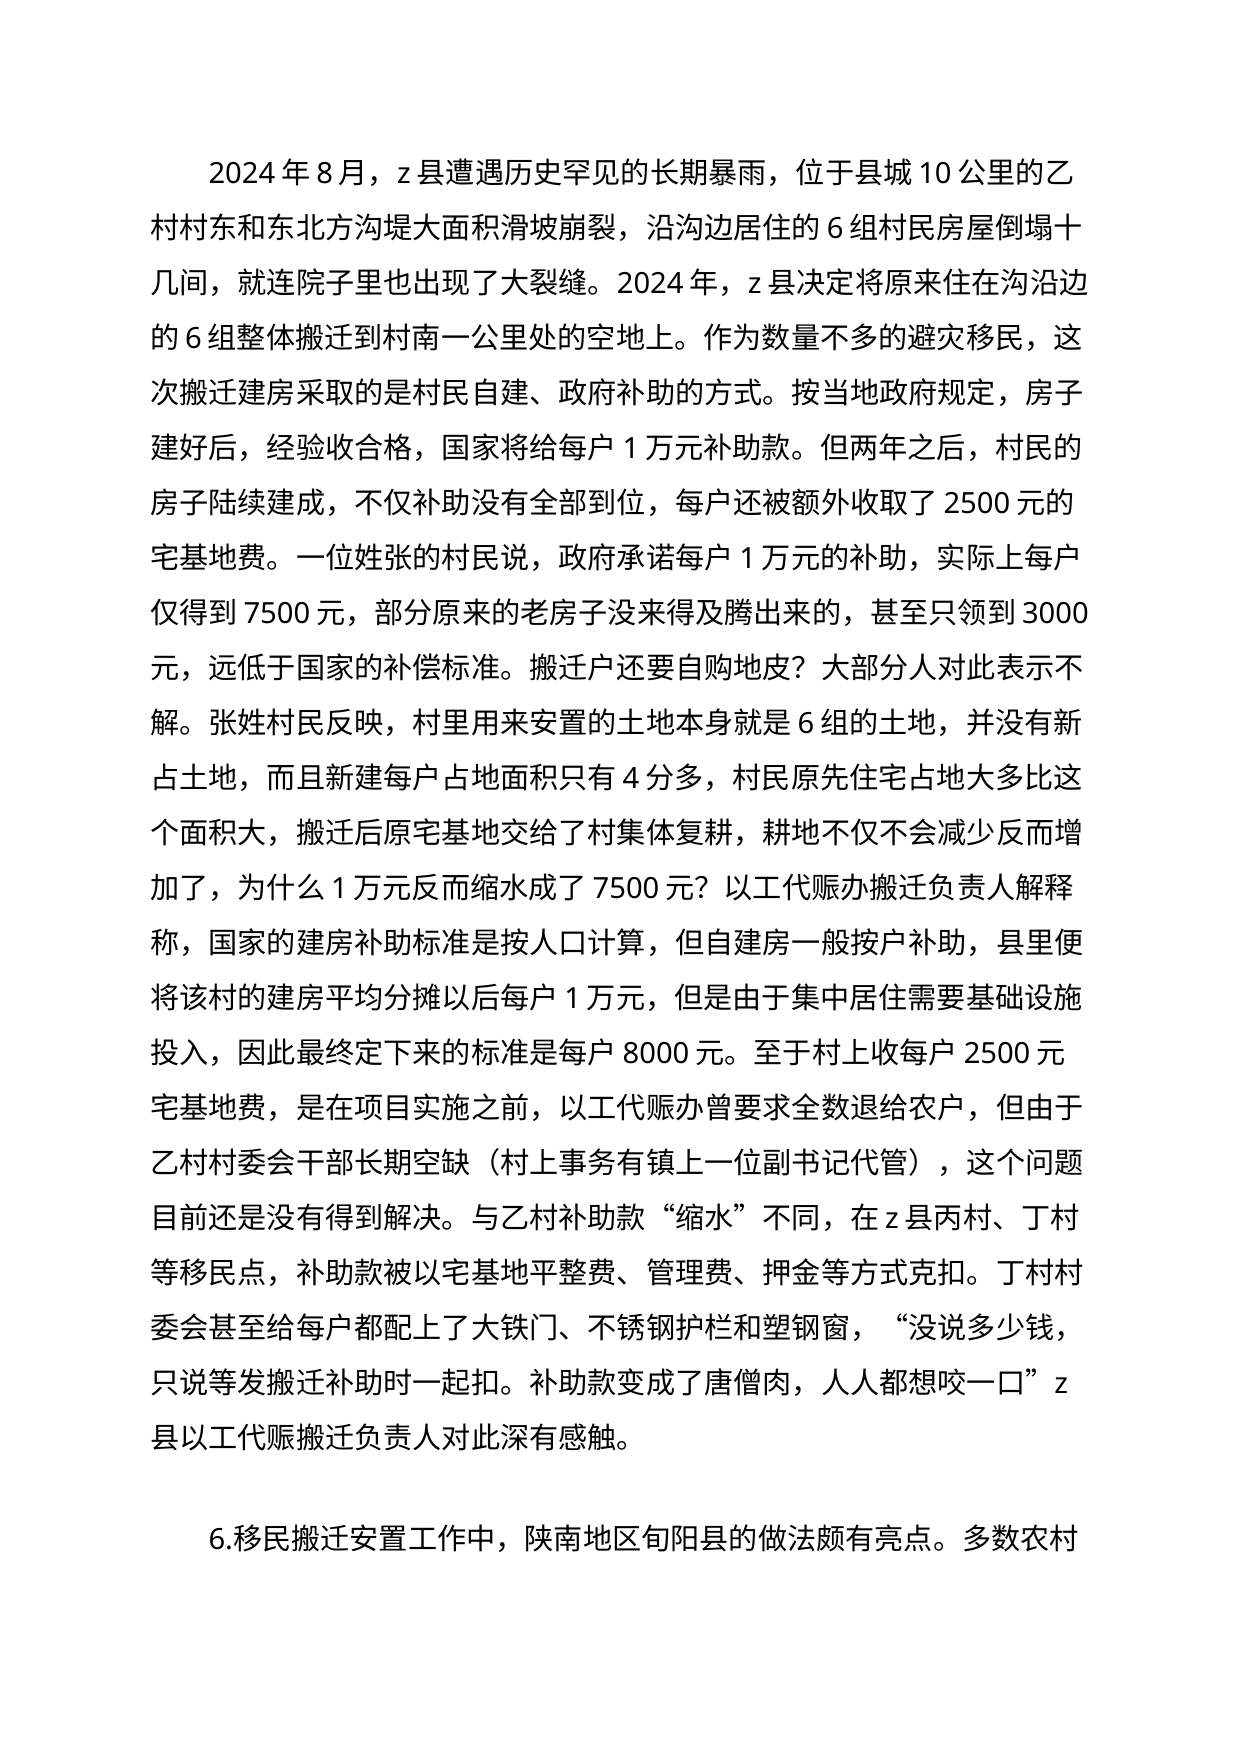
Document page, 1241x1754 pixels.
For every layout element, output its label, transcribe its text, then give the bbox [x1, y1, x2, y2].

text 2024年8月，z县遭遇历史罕见的长期暴雨，位于县城10公里的乙村村东和东北方沟堤大面积滑坡崩裂，沿沟边居住的6组村民房屋倒塌十几间，就连院子里也出现了大裂缝。2024年，z县决定将原来住在沟沿边的6组整体搬迁到村南一公里处的空地上。作为数量不多的避灾移民，这次搬迁建房采取的是村民自建、政府补助的方式。按当地政府规定，房子建好后，经验收合格，国家将给每户1万元补助款。但两年之后，村民的房子陆续建成，不仅补助没有全部到位，每户还被额外收取了2500元的宅基地费。一位姓张的村民说，政府承诺每户1万元的补助，实际上每户仅得到7500元，部分原来的老房子没来得及腾出来的，甚至只领到3000元，远低于国家的补偿标准。搬迁户还要自购地皮？大部分人对此表示不解。张姓村民反映，村里用来安置的土地本身就是6组的土地，并没有新占土地，而且新建每户占地面积只有4分多，村民原先住宅占地大多比这个面积大，搬迁后原宅基地交给了村集体复耕，耕地不仅不会减少反而增加了，为什么1万元反而缩水成了7500元？以工代赈办搬迁负责人解释称，国家的建房补助标准是按人口计算，但自建房一般按户补助，县里便将该村的建房平均分摊以后每户1万元，但是由于集中居住需要基础设施投入，因此最终定下来的标准是每户8000元。至于村上收每户2500元宅基地费，是在项目实施之前，以工代赈办曾要求全数退给农户，但由于乙村村委会干部长期空缺（村上事务有镇上一位副书记代管），这个问题目前还是没有得到解决。与乙村补助款“缩水”不同，在z县丙村、丁村等移民点，补助款被以宅基地平整费、管理费、押金等方式克扣。丁村村委会甚至给每户都配上了大铁门、不锈钢护栏和塑钢窗，“没说多少钱，只说等发搬迁补助时一起扣。补助款变成了唐僧肉，人人都想咬一口”z县以工代赈搬迁负责人对此深有感触。 [150, 150, 1090, 1456]
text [150, 1516, 1090, 1558]
